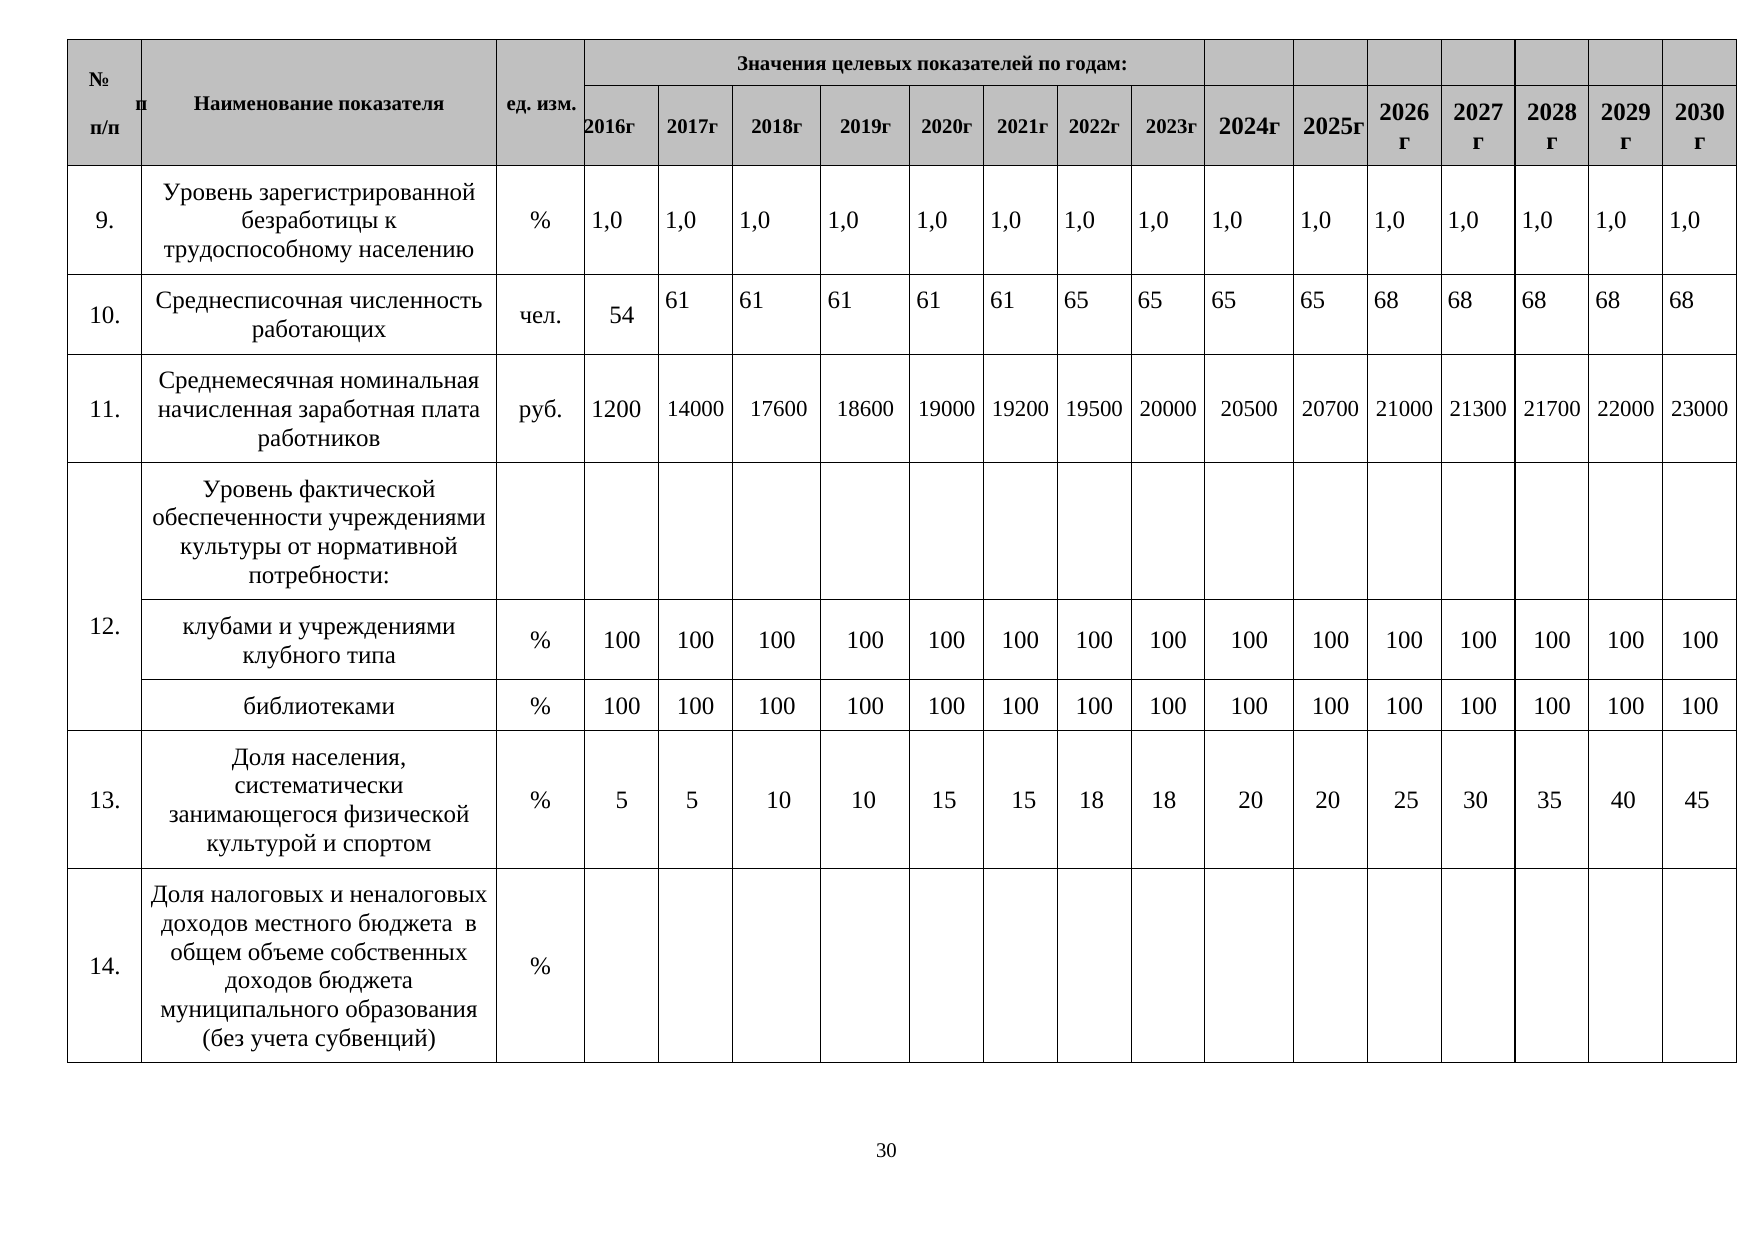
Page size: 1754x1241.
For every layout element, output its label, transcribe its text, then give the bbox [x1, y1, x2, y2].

table_cell 1,0 [733, 166, 820, 274]
table_cell 100 [1205, 680, 1293, 730]
table_cell [1516, 463, 1588, 599]
table_cell 15 [984, 731, 1057, 867]
table_cell 100 [1132, 600, 1204, 679]
table_cell Среднесписочная численность работающих [142, 275, 496, 353]
table_header № пп/п [68, 40, 141, 165]
table_cell 45 [1663, 731, 1736, 867]
table_cell 100 [1368, 600, 1441, 679]
table_cell 100 [1516, 600, 1588, 679]
table_cell 65 [1205, 275, 1293, 353]
table_cell [1132, 463, 1204, 599]
table_cell Уровень зарегистрированной безработицы к трудоспособному населению [142, 166, 496, 274]
table_cell 100 [984, 680, 1057, 730]
table_cell 9. [68, 166, 141, 274]
table_cell 10. [68, 275, 141, 353]
table_header [1589, 40, 1662, 85]
table_header ед. изм. [497, 40, 584, 165]
table_cell [497, 463, 584, 599]
table_cell [984, 869, 1057, 1062]
table_cell 30 [1442, 731, 1514, 867]
table_cell [1294, 869, 1367, 1062]
table_cell клубами и учреждениями клубного типа [142, 600, 496, 679]
table_cell 1,0 [984, 166, 1057, 274]
table_cell 2018г [733, 86, 820, 165]
table_cell [1058, 463, 1131, 599]
table_cell 1,0 [1058, 166, 1131, 274]
table_cell 61 [659, 275, 732, 353]
table_cell 100 [585, 600, 658, 679]
table_cell 21000 [1368, 355, 1441, 462]
table_cell 40 [1589, 731, 1662, 867]
table_cell [910, 869, 983, 1062]
table_cell 100 [659, 600, 732, 679]
table_cell 68 [1442, 275, 1514, 353]
table_cell 2016г [585, 86, 658, 165]
table_cell 100 [1516, 680, 1588, 730]
table_cell 68 [1589, 275, 1662, 353]
table_cell 1,0 [1516, 166, 1588, 274]
table_cell 1,0 [1368, 166, 1441, 274]
table_cell 100 [585, 680, 658, 730]
table_cell [733, 869, 820, 1062]
table_cell чел. [497, 275, 584, 353]
table_cell [1663, 463, 1736, 599]
table_cell [659, 463, 732, 599]
table_cell % [497, 680, 584, 730]
table_cell 22000 [1589, 355, 1662, 462]
table_cell 1200 [585, 355, 658, 462]
table_cell [1663, 869, 1736, 1062]
table_cell [1368, 463, 1441, 599]
table_cell [1589, 869, 1662, 1062]
table_cell % [497, 869, 584, 1062]
table_cell 2024г [1205, 86, 1293, 165]
table_cell 100 [1368, 680, 1441, 730]
table_cell 5 [659, 731, 732, 867]
table_header Значения целевых показателей по годам: [585, 40, 1204, 85]
table_cell Среднемесячная номинальная начисленная заработная плата работников [142, 355, 496, 462]
table_header [1442, 40, 1514, 85]
table_cell [1442, 869, 1514, 1062]
table_cell 100 [910, 680, 983, 730]
table_cell 2026г [1368, 86, 1441, 165]
table_cell 10 [733, 731, 820, 867]
table_cell 100 [1663, 680, 1736, 730]
table_cell [821, 463, 909, 599]
table_header [1516, 40, 1588, 85]
table_cell 100 [1294, 600, 1367, 679]
table_cell Доля налоговых и неналоговых доходов местного бюджета в общем объеме собственных доходов бюджета муниципального образования (без учета субвенций) [142, 869, 496, 1062]
table_cell 100 [733, 680, 820, 730]
table_cell 100 [821, 680, 909, 730]
table_cell 100 [1205, 600, 1293, 679]
table_cell 65 [1058, 275, 1131, 353]
table_cell 23000 [1663, 355, 1736, 462]
table_cell 100 [821, 600, 909, 679]
table_cell 1,0 [1294, 166, 1367, 274]
table_cell 2020г [910, 86, 983, 165]
table_header [1368, 40, 1441, 85]
table_cell 1,0 [1205, 166, 1293, 274]
table_cell 1,0 [1132, 166, 1204, 274]
table_cell 65 [1132, 275, 1204, 353]
table_cell 100 [1589, 600, 1662, 679]
table_cell 100 [1442, 600, 1514, 679]
table_cell 19000 [910, 355, 983, 462]
table_cell 100 [910, 600, 983, 679]
table_cell 20700 [1294, 355, 1367, 462]
table_cell 15 [910, 731, 983, 867]
table_cell 1,0 [1663, 166, 1736, 274]
table_cell Уровень фактической обеспеченности учреждениями культуры от нормативной потребности: [142, 463, 496, 599]
table_cell 1,0 [585, 166, 658, 274]
table_cell [659, 869, 732, 1062]
table_cell 2021г [984, 86, 1057, 165]
table_cell 2028г [1516, 86, 1588, 165]
table_cell [585, 869, 658, 1062]
table_cell 17600 [733, 355, 820, 462]
table_cell [984, 463, 1057, 599]
table_cell 5 [585, 731, 658, 867]
table_cell [1132, 869, 1204, 1062]
table_cell 20 [1205, 731, 1293, 867]
table_cell руб. [497, 355, 584, 462]
table_cell 20500 [1205, 355, 1293, 462]
table_header [1663, 40, 1736, 85]
table_cell 18 [1058, 731, 1131, 867]
table_cell 61 [821, 275, 909, 353]
table_cell 61 [984, 275, 1057, 353]
table_cell [1516, 869, 1588, 1062]
table_cell [1205, 869, 1293, 1062]
table_cell 2025г [1294, 86, 1367, 165]
table_header Наименование показателя [142, 40, 496, 165]
table_cell [1368, 869, 1441, 1062]
table_cell [1058, 869, 1131, 1062]
table_cell [1442, 463, 1514, 599]
table_cell % [497, 731, 584, 867]
table_cell 18600 [821, 355, 909, 462]
table_cell 61 [910, 275, 983, 353]
table_cell [1294, 463, 1367, 599]
table_cell 2019г [821, 86, 909, 165]
table_cell 2017г [659, 86, 732, 165]
table_cell [1205, 463, 1293, 599]
table_cell 100 [659, 680, 732, 730]
table_cell 21300 [1442, 355, 1514, 462]
table_cell 1,0 [659, 166, 732, 274]
table_cell 35 [1516, 731, 1588, 867]
table_cell 14. [68, 869, 141, 1062]
table_cell 25 [1368, 731, 1441, 867]
table_cell 1,0 [1442, 166, 1514, 274]
table_cell % [497, 600, 584, 679]
table_header [1205, 40, 1293, 85]
table_cell 100 [1058, 600, 1131, 679]
table_cell 54 [585, 275, 658, 353]
table_cell 19500 [1058, 355, 1131, 462]
table_cell [585, 463, 658, 599]
table_cell 1,0 [1589, 166, 1662, 274]
table_cell 18 [1132, 731, 1204, 867]
table_cell 100 [1663, 600, 1736, 679]
table_cell 68 [1368, 275, 1441, 353]
table_cell 2029г [1589, 86, 1662, 165]
table_header [1294, 40, 1367, 85]
table_cell 12. [68, 463, 141, 730]
table_cell 2030г [1663, 86, 1736, 165]
table_cell 2023г [1132, 86, 1204, 165]
table_cell 13. [68, 731, 141, 867]
table_cell 20 [1294, 731, 1367, 867]
table_cell 61 [733, 275, 820, 353]
table_cell библиотеками [142, 680, 496, 730]
table_cell 2027г [1442, 86, 1514, 165]
table_cell 1,0 [910, 166, 983, 274]
table_cell 100 [984, 600, 1057, 679]
table_cell 68 [1516, 275, 1588, 353]
table_cell % [497, 166, 584, 274]
table_cell 65 [1294, 275, 1367, 353]
table_cell Доля населения, систематически занимающегося физической культурой и спортом [142, 731, 496, 867]
table_cell 2022г [1058, 86, 1131, 165]
table_cell 100 [1294, 680, 1367, 730]
table_cell 100 [1442, 680, 1514, 730]
table_cell [1589, 463, 1662, 599]
table_cell 100 [733, 600, 820, 679]
table_cell 100 [1058, 680, 1131, 730]
table_cell [910, 463, 983, 599]
table_cell 68 [1663, 275, 1736, 353]
table_cell 100 [1589, 680, 1662, 730]
table_cell 1,0 [821, 166, 909, 274]
table_cell 21700 [1516, 355, 1588, 462]
table_cell 20000 [1132, 355, 1204, 462]
table_cell 10 [821, 731, 909, 867]
table_cell [821, 869, 909, 1062]
table_cell 100 [1132, 680, 1204, 730]
table_cell 14000 [659, 355, 732, 462]
table_cell [733, 463, 820, 599]
table_cell 11. [68, 355, 141, 462]
table_cell 19200 [984, 355, 1057, 462]
